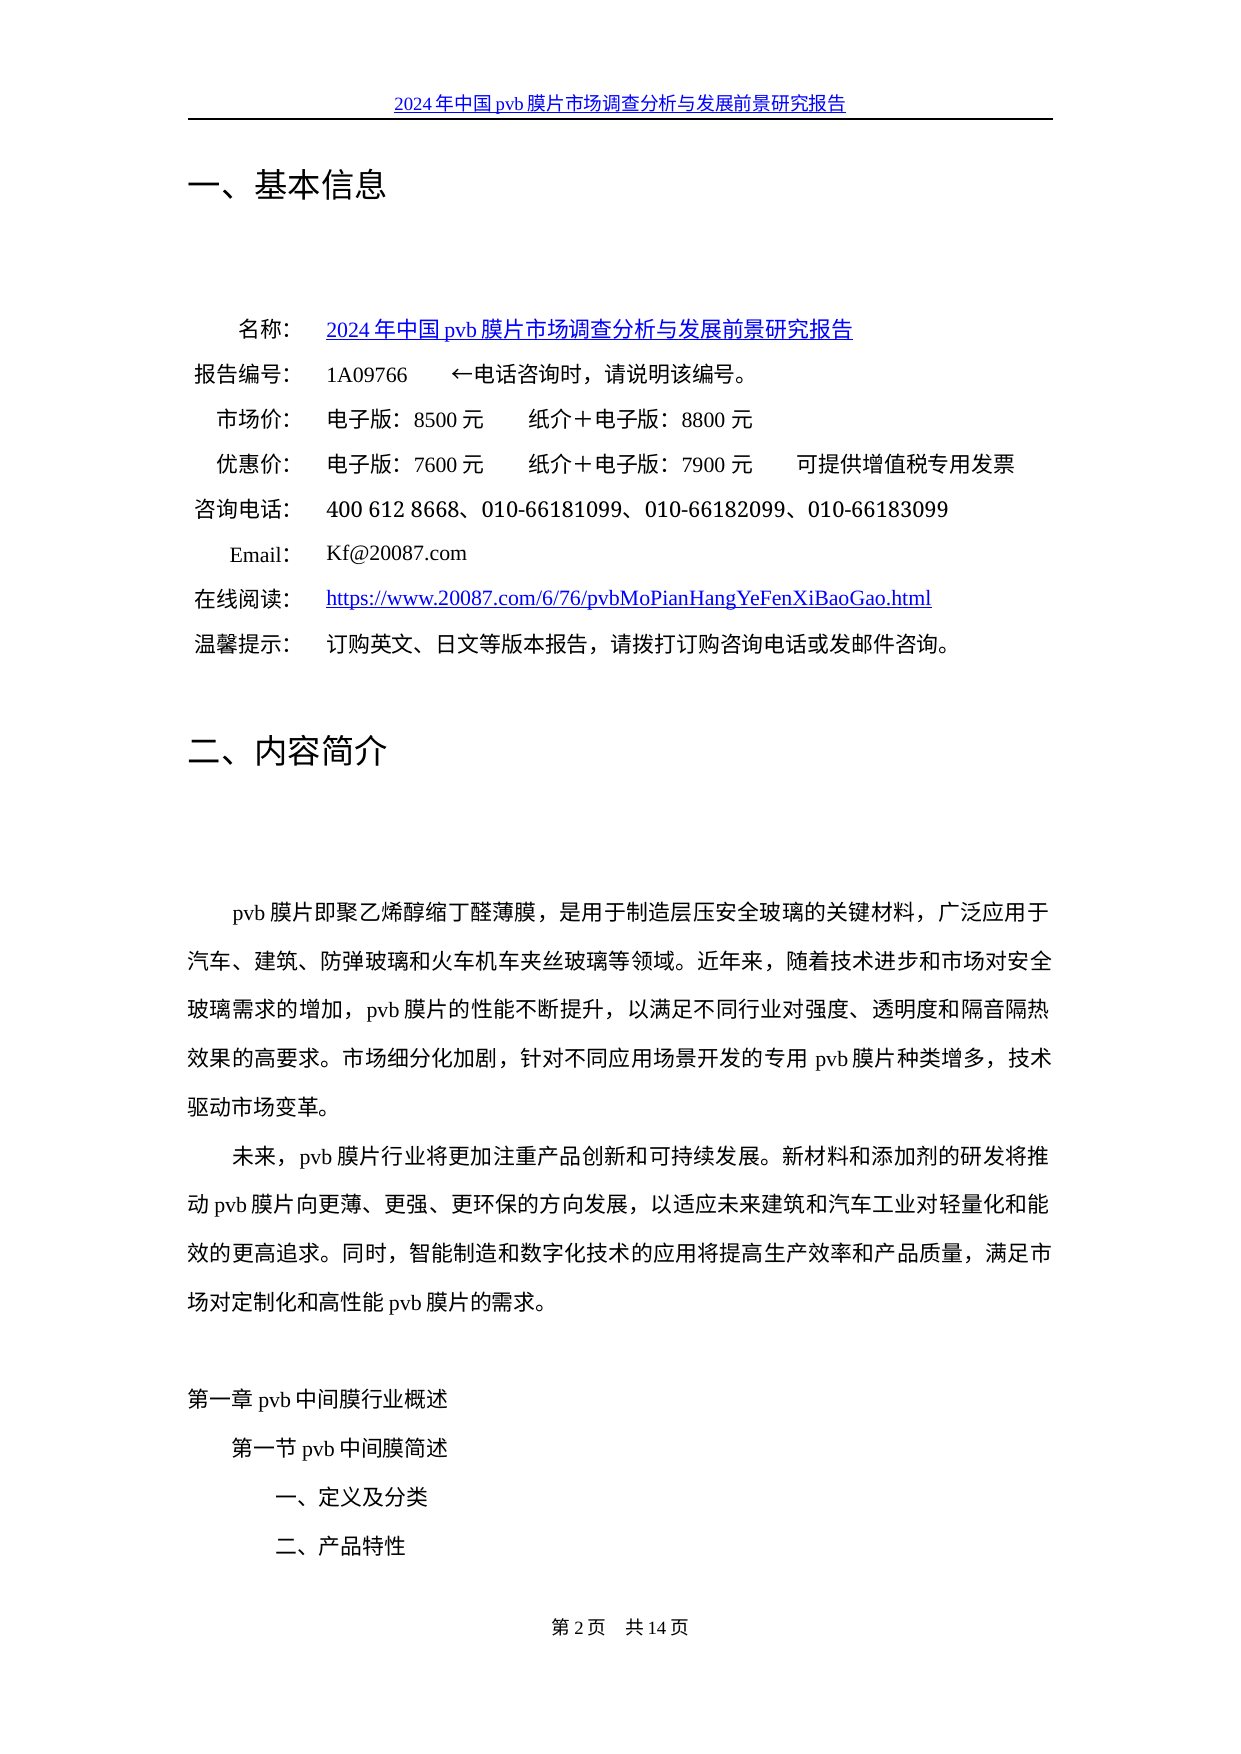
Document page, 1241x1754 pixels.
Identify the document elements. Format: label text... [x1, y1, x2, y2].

table_cell Kf@20087.com [315, 537, 1073, 582]
table_cell 电子版：7600 元 纸介＋电子版：7900 元 可提供增值税专用发票 [315, 447, 1073, 492]
table_cell 400 612 8668、010-66181099、010-66182099、010-66183099 [315, 492, 1073, 537]
table_cell 优惠价： [167, 447, 315, 492]
table_cell 订购英文、日文等版本报告，请拨打订购咨询电话或发邮件咨询。 [315, 627, 1073, 672]
title 一、基本信息 [187, 150, 1053, 215]
table_cell 温馨提示： [167, 627, 315, 672]
table_cell Email： [167, 537, 315, 582]
table_cell [315, 582, 1073, 627]
table_cell 在线阅读： [167, 582, 315, 627]
table_header 名称： [167, 312, 315, 357]
table_cell 市场价： [167, 402, 315, 447]
table_header 2024年中国pvb膜片市场调查分析与发展前景研究报告 [315, 312, 1073, 357]
table_cell 报告编号： [167, 357, 315, 402]
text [187, 894, 1053, 1561]
table_cell 咨询电话： [167, 492, 315, 537]
table_cell 电子版：8500 元 纸介＋电子版：8800 元 [315, 402, 1073, 447]
title 二、内容简介 [187, 717, 1053, 782]
table_cell 1A09766 ←电话咨询时，请说明该编号。 [315, 357, 1073, 402]
